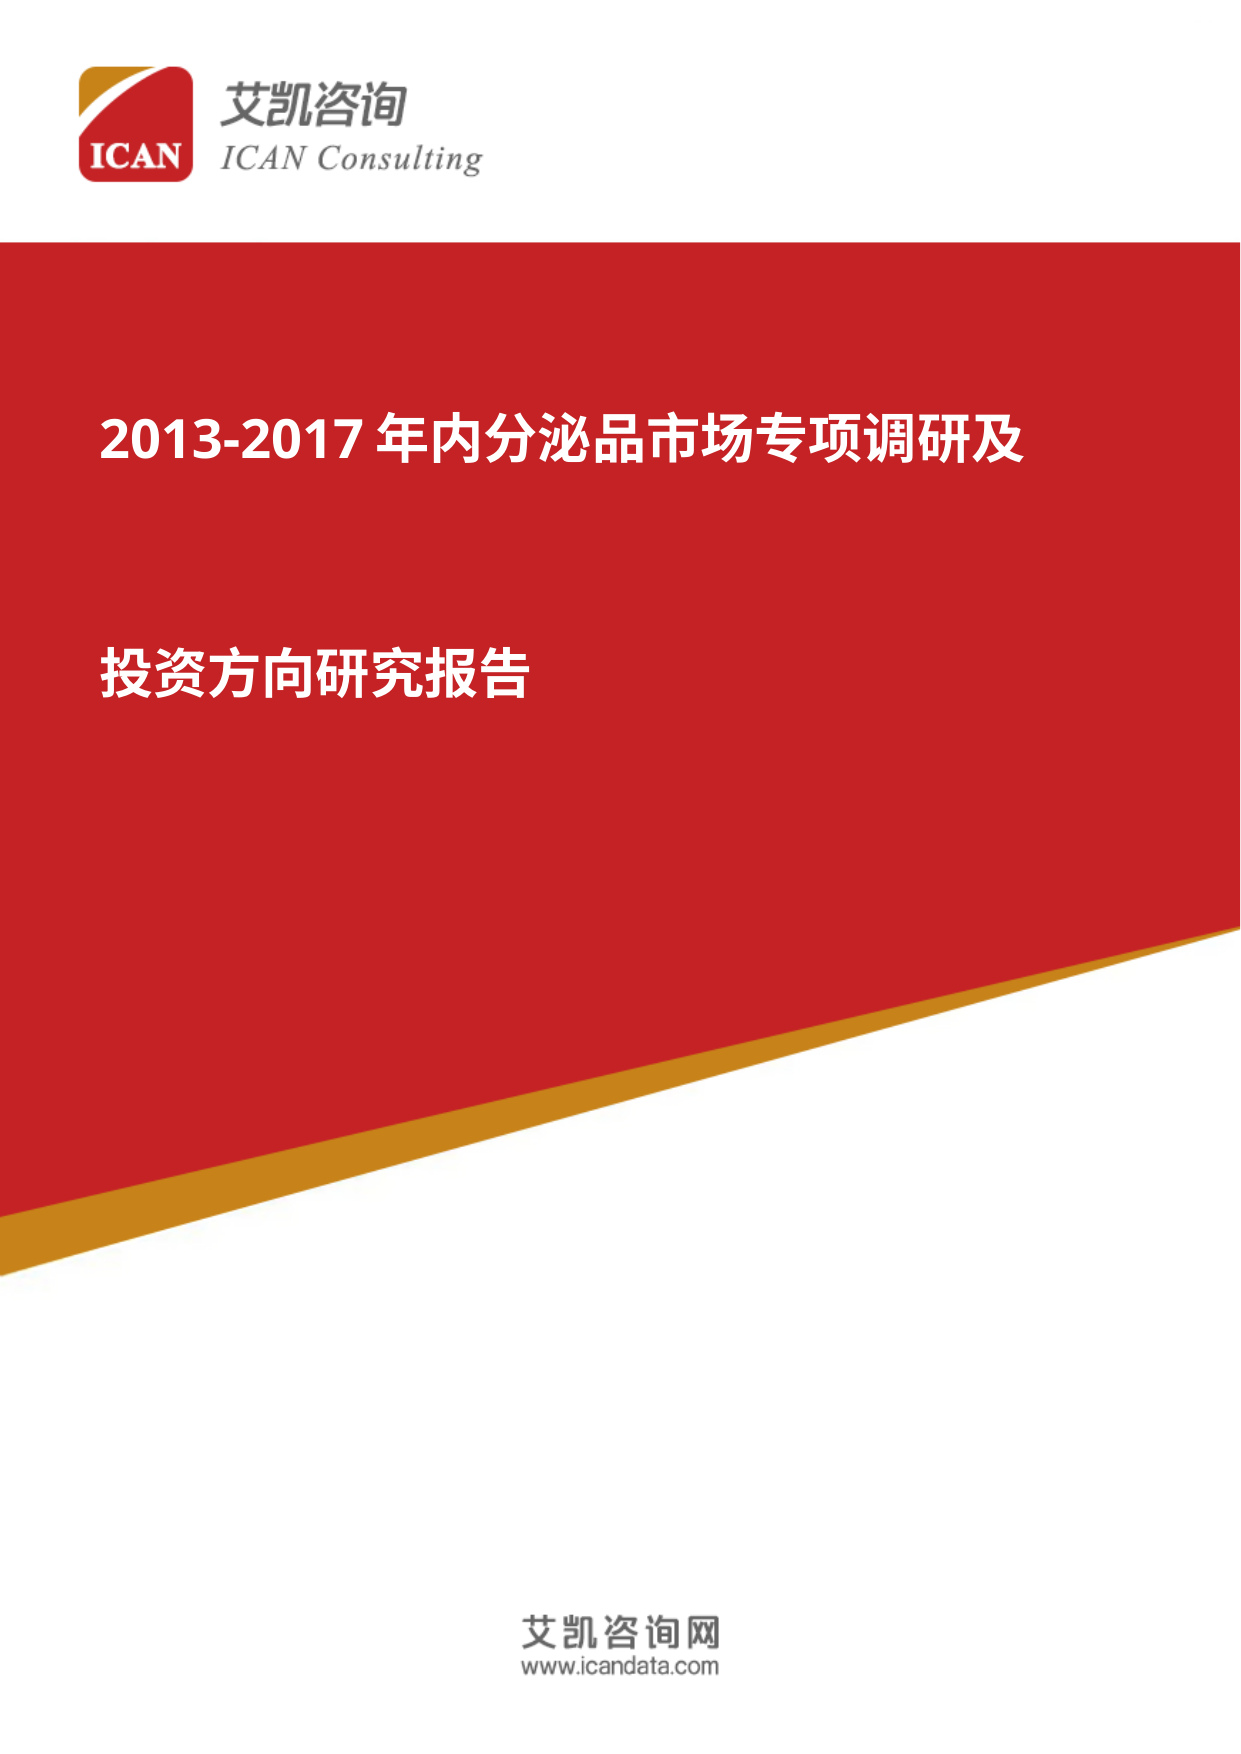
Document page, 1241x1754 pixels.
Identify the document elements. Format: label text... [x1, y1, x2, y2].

subtitle 2013-2017年内分泌品市场专项调研及投资方向研究报告 [99, 386, 1053, 718]
picture [0, 5, 1241, 1754]
